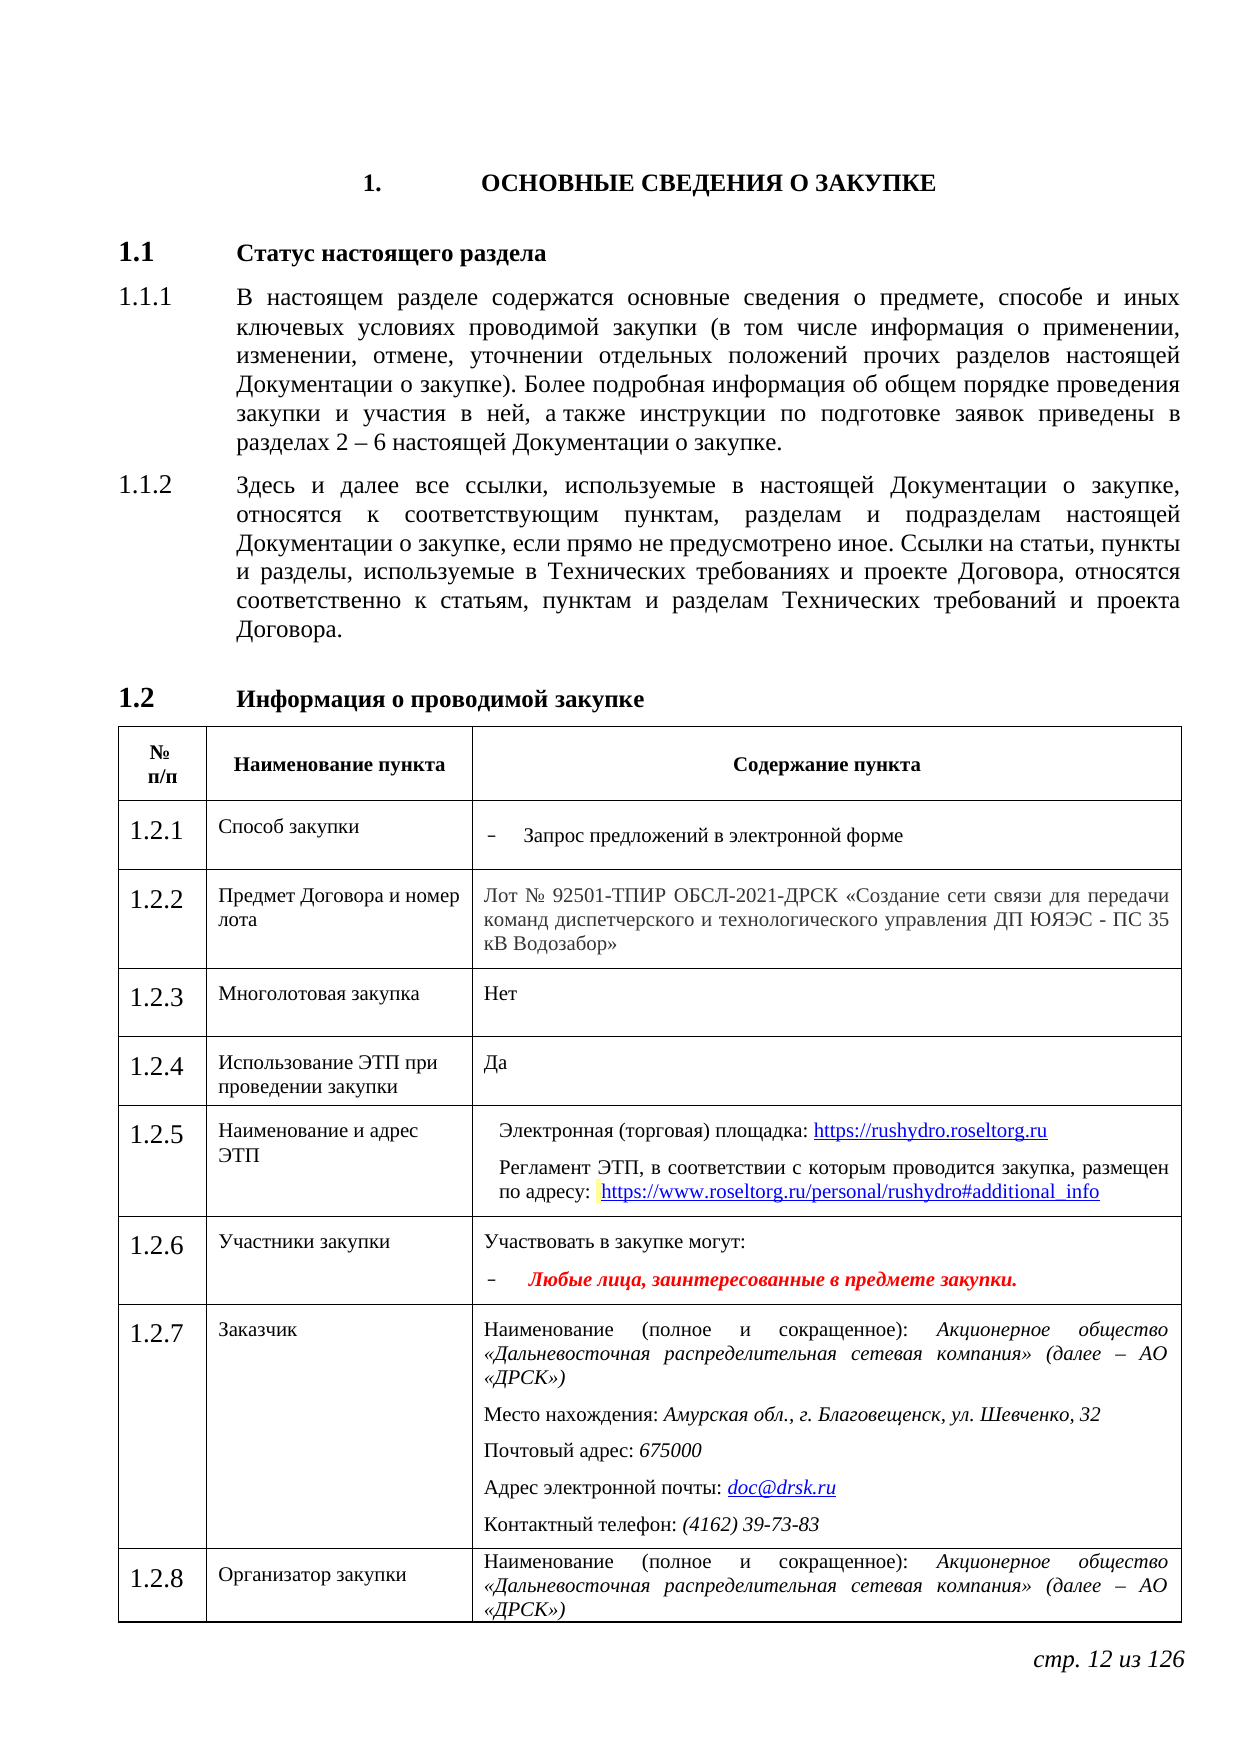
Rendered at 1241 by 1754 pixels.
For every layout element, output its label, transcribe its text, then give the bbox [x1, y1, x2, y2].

table_cell Организатор закупки [207, 1549, 472, 1621]
table_cell Электронная (торговая) площадка: https://rushydro.roseltorg.ru Регламент ЭТП, в соответствии с которым проводится закупка, размещен по адресу: https://www.roseltorg.ru/personal/rushydro#additional_info [473, 1106, 1181, 1216]
table_cell [119, 870, 206, 967]
table_cell Наименование и адрес ЭТП [207, 1106, 472, 1216]
table_cell Предмет Договора и номер лота [207, 870, 472, 967]
table_cell Лот № 92501-ТПИР ОБСЛ-2021-ДРСК «Создание сети связи для передачи команд диспетчерского и технологического управления ДП ЮЯЭС - ПС 35 кВ Водозабор» [473, 870, 1181, 967]
list В настоящем разделе содержатся основные сведения о предмете, способе и иных ключевых условиях проводимой закупки (в том числе информация о применении, изменении, отмене, уточнении отдельных положений прочих разделов настоящей Документации о закупке). Более подробная информация об общем порядке проведения закупки и участия в ней, а также инструкции по подготовке заявок приведены в разделах 2 – 6 настоящей Документации о закупке. [118, 280, 1181, 455]
table_header Наименование пункта [207, 727, 472, 800]
subtitle Информация о проводимой закупке [118, 680, 1181, 714]
table_cell Участвовать в закупке могут: Любые лица, заинтересованные в предмете закупки. [473, 1217, 1181, 1304]
table_cell [119, 1037, 206, 1105]
subtitle ОСНОВНЫЕ СВЕДЕНИЯ О ЗАКУПКЕ [118, 168, 1181, 197]
table_cell [119, 969, 206, 1036]
table_cell [119, 1217, 206, 1304]
table_cell Использование ЭТП при проведении закупки [207, 1037, 472, 1105]
table_cell Участники закупки [207, 1217, 472, 1304]
text Здесь и далее все ссылки, используемые в настоящей Документации о закупке, относятся к соответствующим пунктам, разделам и подразделам настоящей Документации о закупке, если прямо не предусмотрено иное. Ссылки на статьи, пункты и разделы, используемые в Технических требованиях и проекте Договора, относятся соответственно к статьям, пунктам и разделам Технических требований и проекта Договора. [118, 468, 1181, 643]
table_cell [119, 1106, 206, 1216]
subtitle Статус настоящего раздела [118, 234, 1181, 268]
table_cell Заказчик [207, 1305, 472, 1548]
table_header № п/п [119, 727, 206, 800]
table_cell [119, 1305, 206, 1548]
table_cell Запрос предложений в электронной форме [473, 801, 1181, 869]
table_cell Способ закупки [207, 801, 472, 869]
table_cell [119, 1549, 206, 1621]
table_cell Многолотовая закупка [207, 969, 472, 1036]
table_cell Нет [473, 969, 1181, 1036]
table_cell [473, 1549, 1181, 1621]
table_cell Да [473, 1037, 1181, 1105]
table_cell [119, 801, 206, 869]
table_header Содержание пункта [473, 727, 1181, 800]
